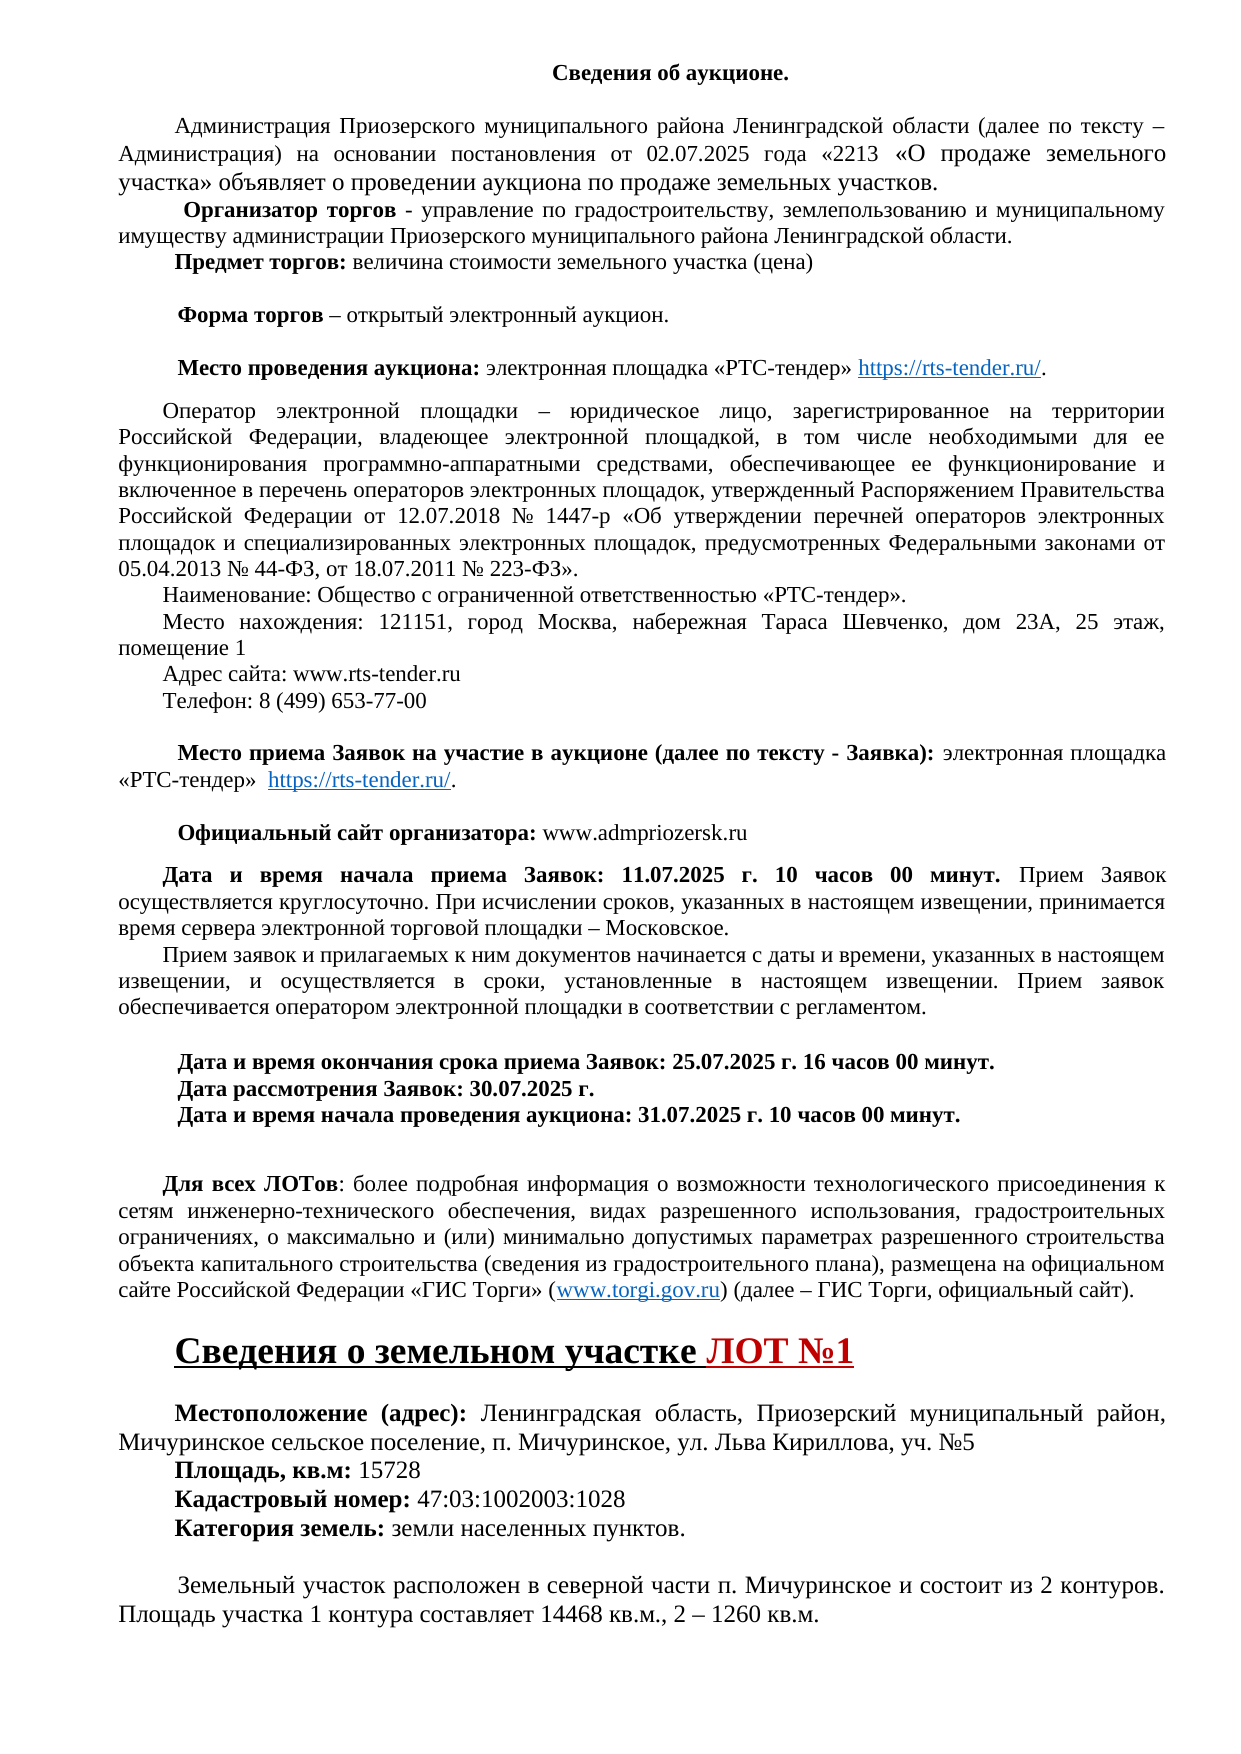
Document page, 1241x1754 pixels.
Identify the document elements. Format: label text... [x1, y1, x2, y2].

list Место приема Заявок на участие в аукционе (далее по тексту - Заявка): электронная площадка «РТС-тендер» https://rts-tender.ru/. [118, 739, 1167, 792]
text Прием заявок и прилагаемых к ним документов начинается с даты и времени, указанных в настоящем извещении, и осуществляется в сроки, установленные в настоящем извещении. Прием заявок обеспечивается оператором электронной площадки в соответствии с регламентом. [118, 941, 1167, 1020]
text Сведения об аукционе. [118, 59, 1167, 86]
text Кадастровый номер: 47:03:1002003:1028 [118, 1484, 1167, 1513]
text Наименование: Общество с ограниченной ответственностью «РТС-тендер». [118, 581, 1167, 608]
text Администрация Приозерского муниципального района Ленинградской области (далее по тексту – Администрация) на основании постановления от 02.07.2025 года «2213 «О продаже земельного участка» объявляет о проведении аукциона по продаже земельных участков. [118, 112, 1167, 196]
text Для всех ЛОТов: более подробная информация о возможности технологического присоединения к сетям инженерно-технического обеспечения, видах разрешенного использования, градостроительных ограничениях, о максимально и (или) минимально допустимых параметрах разрешенного строительства объекта капитального строительства (сведения из градостроительного плана), размещена на официальном сайте Российской Федерации «ГИС Торги» (www.torgi.gov.ru) (далее – ГИС Торги, официальный сайт). [118, 1171, 1167, 1302]
text Категория земель: земли населенных пунктов. [118, 1513, 1167, 1542]
text Телефон: 8 (499) 653-77-00 [118, 687, 1167, 713]
list Место проведения аукциона: электронная площадка «РТС-тендер» https://rts-tender.ru/. [118, 354, 1167, 380]
text Площадь, кв.м: 15728 [118, 1456, 1167, 1484]
text Дата и время начала приема Заявок: 11.07.2025 г. 10 часов 00 минут. Прием Заявок осуществляется круглосуточно. При исчислении сроков, указанных в настоящем извещении, принимается время сервера электронной торговой площадки – Московское. [118, 862, 1167, 941]
text Предмет торгов: величина стоимости земельного участка (цена) [118, 248, 1167, 275]
list Дата и время окончания срока приема Заявок: 25.07.2025 г. 16 часов 00 минут. [118, 1048, 1167, 1075]
text Место нахождения: 121151, город Москва, набережная Тараса Шевченко, дом 23А, 25 этаж, помещение 1 [118, 608, 1167, 660]
text Сведения о земельном участке ЛОТ №1 [118, 1329, 1167, 1372]
text Оператор электронной площадки – юридическое лицо, зарегистрированное на территории Российской Федерации, владеющее электронной площадкой, в том числе необходимыми для ее функционирования программно-аппаратными средствами, обеспечивающее ее функционирование и включенное в перечень операторов электронных площадок, утвержденный Распоряжением Правительства Российской Федерации от 12.07.2018 № 1447-р «Об утверждении перечней операторов электронных площадок и специализированных электронных площадок, предусмотренных Федеральными законами от 05.04.2013 № 44-ФЗ, от 18.07.2011 № 223-ФЗ». [118, 397, 1167, 581]
list Дата и время начала проведения аукциона: 31.07.2025 г. 10 часов 00 минут. [118, 1101, 1167, 1127]
list Дата рассмотрения Заявок: 30.07.2025 г. [118, 1075, 1167, 1101]
text Адрес сайта: www.rts-tender.ru [118, 660, 1167, 687]
text Местоположение (адрес): Ленинградская область, Приозерский муниципальный район, Мичуринское сельское поселение, п. Мичуринское, ул. Льва Кириллова, уч. №5 [118, 1398, 1167, 1456]
text Организатор торгов - управление по градостроительству, землепользованию и муниципальному имуществу администрации Приозерского муниципального района Ленинградской области. [118, 196, 1167, 248]
list Форма торгов – открытый электронный аукцион. [118, 301, 1167, 327]
text Земельный участок расположен в северной части п. Мичуринское и состоит из 2 контуров. Площадь участка 1 контура составляет 14468 кв.м., 2 – 1260 кв.м. [118, 1571, 1167, 1628]
list Официальный сайт организатора: www.admpriozersk.ru [118, 818, 1167, 845]
